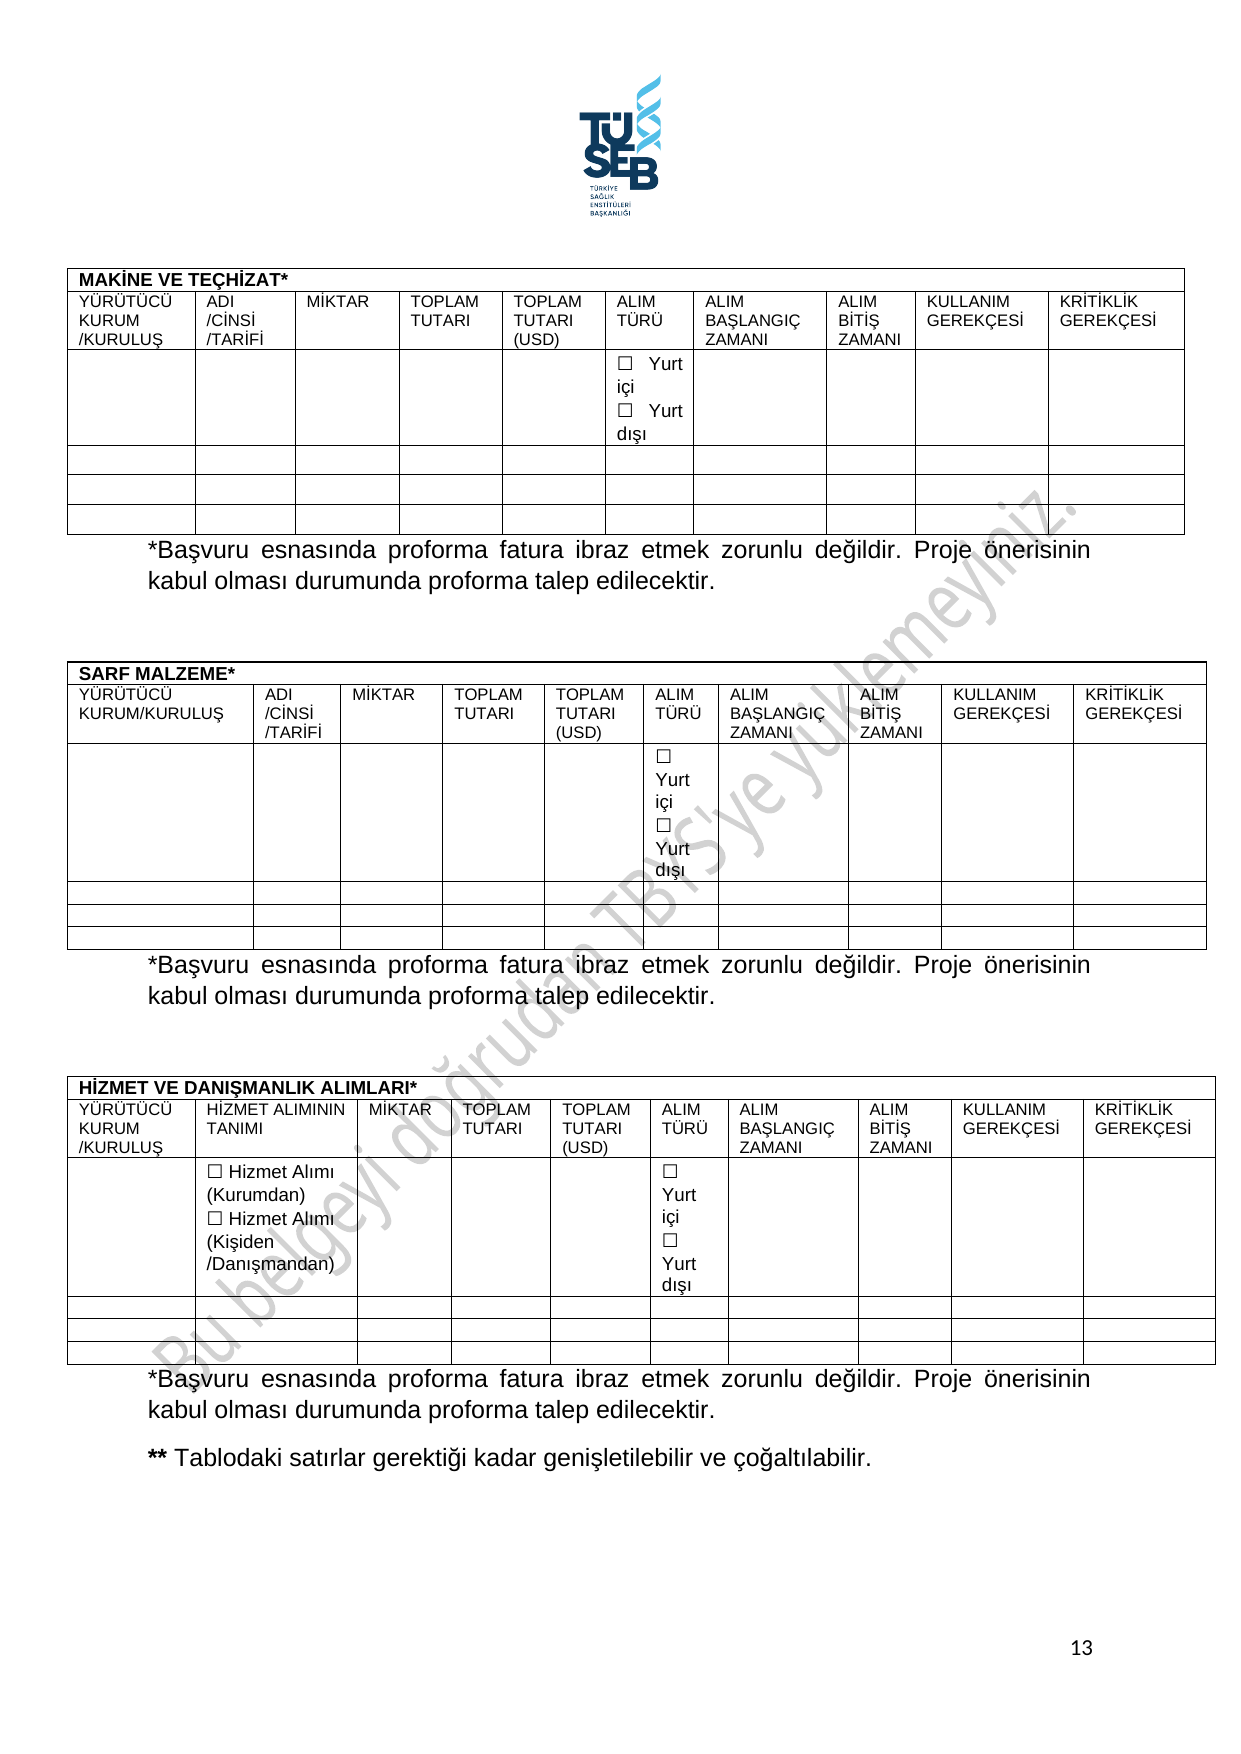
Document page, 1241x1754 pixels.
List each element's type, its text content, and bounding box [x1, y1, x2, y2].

table_cell ALIM BİTİŞ ZAMANI [849, 685, 941, 742]
table_cell [942, 744, 1073, 881]
table_cell [196, 475, 295, 504]
table_cell [644, 905, 718, 926]
text ** Tablodaki satırlar gerektiği kadar genişletilebilir ve çoğaltılabilir. [148, 1443, 1093, 1472]
table_cell [341, 882, 442, 903]
table_cell [452, 1342, 550, 1363]
table_cell [545, 882, 643, 903]
table_cell [551, 1319, 650, 1341]
table_cell [644, 882, 718, 903]
table_cell MİKTAR [358, 1100, 451, 1157]
text *Başvuru esnasında proforma fatura ibraz etmek zorunlu değildir. Proje önerisinin kabul olması durumunda proforma talep edilecektir. [148, 950, 1093, 1009]
table_cell [68, 475, 195, 504]
table_cell [254, 927, 340, 949]
table_cell [1049, 475, 1184, 504]
table_cell [849, 882, 941, 903]
table_cell TOPLAM TUTARI [400, 292, 502, 349]
table_cell ALIM BAŞLANGIÇ ZAMANI [694, 292, 826, 349]
table_cell [503, 505, 605, 534]
table_cell ALIM TÜRÜ [606, 292, 693, 349]
table_cell [68, 446, 195, 474]
table_header MAKİNE VE TEÇHİZAT* [68, 269, 1184, 291]
table_cell [694, 350, 826, 444]
table_cell [859, 1297, 951, 1318]
table_cell MİKTAR [296, 292, 399, 349]
table_cell [644, 927, 718, 949]
table_cell [400, 505, 502, 534]
table_cell KRİTİKLİK GEREKÇESİ [1074, 685, 1206, 742]
table_cell [196, 1342, 357, 1363]
table_cell [341, 744, 442, 881]
table_cell [196, 1297, 357, 1318]
table_cell [729, 1158, 858, 1296]
table_cell Yurt içi Yurt dışı [606, 350, 693, 444]
table_cell ALIM BİTİŞ ZAMANI [827, 292, 915, 349]
table_cell [296, 505, 399, 534]
table_cell [916, 475, 1048, 504]
table_cell TOPLAM TUTARI [452, 1100, 550, 1157]
table_cell [296, 446, 399, 474]
table_cell [849, 927, 941, 949]
table_cell [719, 744, 848, 881]
table_cell [545, 927, 643, 949]
table_cell [651, 1319, 728, 1341]
table_cell [68, 882, 253, 903]
table_cell [1084, 1342, 1215, 1363]
table_cell [859, 1319, 951, 1341]
table_cell [68, 1319, 195, 1341]
table_cell [503, 475, 605, 504]
table_cell [729, 1297, 858, 1318]
table_cell [545, 905, 643, 926]
table_cell [503, 446, 605, 474]
table_cell [452, 1158, 550, 1296]
table_cell [729, 1319, 858, 1341]
table_cell [400, 475, 502, 504]
table_cell [849, 744, 941, 881]
table_cell [551, 1342, 650, 1363]
table_cell [916, 350, 1048, 444]
table_cell [729, 1342, 858, 1363]
table_cell [827, 475, 915, 504]
table_cell [196, 350, 295, 444]
table_cell [341, 905, 442, 926]
table_cell [296, 475, 399, 504]
table_cell [719, 882, 848, 903]
table_cell [254, 905, 340, 926]
table_cell [1074, 744, 1206, 881]
table_cell KULLANIM GEREKÇESİ [952, 1100, 1083, 1157]
table_cell [827, 350, 915, 444]
table_cell [1074, 882, 1206, 903]
table_cell [443, 905, 544, 926]
table_cell [1084, 1319, 1215, 1341]
table_cell [859, 1158, 951, 1296]
table_cell [358, 1158, 451, 1296]
table_cell [606, 505, 693, 534]
table_cell [942, 905, 1073, 926]
table_cell YÜRÜTÜCÜ KURUM /KURULUŞ [68, 1100, 195, 1157]
table_cell [358, 1297, 451, 1318]
table_cell [606, 475, 693, 504]
table_cell MİKTAR [341, 685, 442, 742]
table_cell [694, 446, 826, 474]
table_cell [1084, 1297, 1215, 1318]
table_cell [719, 905, 848, 926]
table_cell [1084, 1158, 1215, 1296]
table_cell [606, 446, 693, 474]
table_cell ADI /CİNSİ /TARİFİ [196, 292, 295, 349]
table_cell [952, 1297, 1083, 1318]
table_cell [254, 744, 340, 881]
text *Başvuru esnasında proforma fatura ibraz etmek zorunlu değildir. Proje önerisinin kabul olması durumunda proforma talep edilecektir. [148, 1365, 1093, 1424]
table_cell [68, 1342, 195, 1363]
table_cell [916, 505, 1048, 534]
table_cell [942, 882, 1073, 903]
picture [579, 73, 661, 217]
table_cell KULLANIM GEREKÇESİ [916, 292, 1048, 349]
table_cell ALIM TÜRÜ [644, 685, 718, 742]
table_cell [400, 350, 502, 444]
table_cell [694, 505, 826, 534]
table_cell ADI /CİNSİ /TARİFİ [254, 685, 340, 742]
table_cell [1074, 927, 1206, 949]
table_cell [452, 1319, 550, 1341]
table_cell [1049, 505, 1184, 534]
table_cell HİZMET ALIMININ TANIMI [196, 1100, 357, 1157]
table_cell [827, 505, 915, 534]
table_header SARF MALZEME* [68, 663, 1206, 684]
table_cell [719, 927, 848, 949]
table_cell KRİTİKLİK GEREKÇESİ [1049, 292, 1184, 349]
table_cell TOPLAM TUTARI (USD) [503, 292, 605, 349]
table_cell [68, 744, 253, 881]
table_cell [68, 1297, 195, 1318]
table_cell [827, 446, 915, 474]
table_cell ALIM BAŞLANGIÇ ZAMANI [729, 1100, 858, 1157]
table_cell [694, 475, 826, 504]
table_cell [443, 744, 544, 881]
table_cell ALIM TÜRÜ [651, 1100, 728, 1157]
table_cell [1049, 446, 1184, 474]
table_header HİZMET VE DANIŞMANLIK ALIMLARI* [68, 1077, 1215, 1099]
table_cell YÜRÜTÜCÜ KURUM /KURULUŞ [68, 292, 195, 349]
table_cell [68, 905, 253, 926]
table_cell [503, 350, 605, 444]
table_cell Hizmet Alımı (Kurumdan) Hizmet Alımı (Kişiden /Danışmandan) [196, 1158, 357, 1296]
table_cell [196, 505, 295, 534]
table_cell [452, 1297, 550, 1318]
table_cell [341, 927, 442, 949]
table_cell Yurt içi Yurt dışı [644, 744, 718, 881]
table_cell [651, 1297, 728, 1318]
table_cell [551, 1297, 650, 1318]
table_cell [551, 1158, 650, 1296]
table_cell KULLANIM GEREKÇESİ [942, 685, 1073, 742]
table_cell [358, 1319, 451, 1341]
table_cell [68, 505, 195, 534]
text *Başvuru esnasında proforma fatura ibraz etmek zorunlu değildir. Proje önerisinin kabul olması durumunda proforma talep edilecektir. [148, 535, 1093, 595]
table_cell [296, 350, 399, 444]
table_cell TOPLAM TUTARI (USD) [551, 1100, 650, 1157]
table_cell [254, 882, 340, 903]
table_cell Yurt içi Yurt dışı [651, 1158, 728, 1296]
table_cell [196, 446, 295, 474]
table_cell [849, 905, 941, 926]
table_cell [952, 1342, 1083, 1363]
table_cell TOPLAM TUTARI [443, 685, 544, 742]
table_cell [952, 1158, 1083, 1296]
table_cell [443, 882, 544, 903]
table_cell [358, 1342, 451, 1363]
table_cell [952, 1319, 1083, 1341]
table_cell [1049, 350, 1184, 444]
table_cell [400, 446, 502, 474]
table_cell [68, 1158, 195, 1296]
table_cell [859, 1342, 951, 1363]
table_cell [68, 927, 253, 949]
table_cell [651, 1342, 728, 1363]
table_cell ALIM BİTİŞ ZAMANI [859, 1100, 951, 1157]
table_cell [916, 446, 1048, 474]
table_cell [942, 927, 1073, 949]
table_cell [443, 927, 544, 949]
table_cell KRİTİKLİK GEREKÇESİ [1084, 1100, 1215, 1157]
table_cell [545, 744, 643, 881]
table_cell ALIM BAŞLANGIÇ ZAMANI [719, 685, 848, 742]
table_cell [196, 1319, 357, 1341]
table_cell TOPLAM TUTARI (USD) [545, 685, 643, 742]
table_cell [68, 350, 195, 444]
table_cell YÜRÜTÜCÜ KURUM/KURULUŞ [68, 685, 253, 742]
table_cell [1074, 905, 1206, 926]
